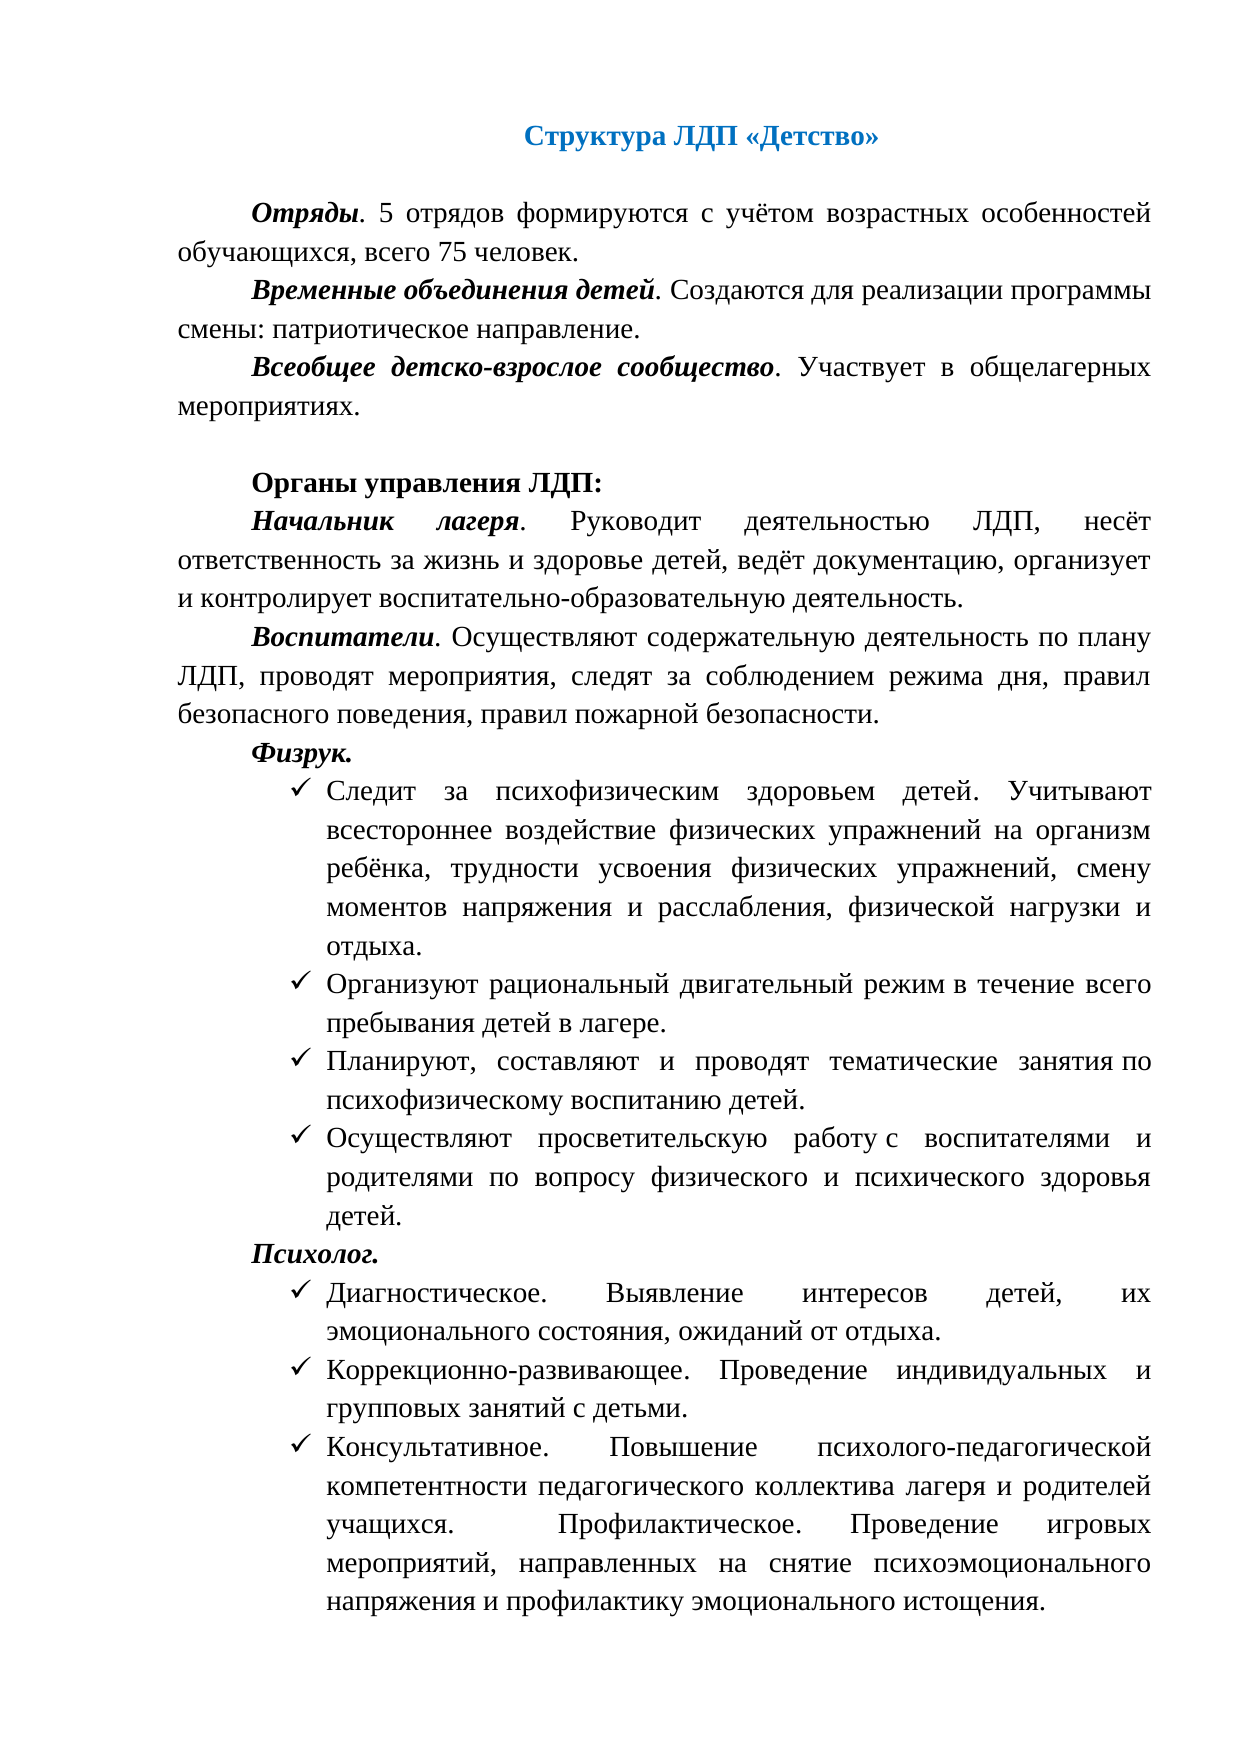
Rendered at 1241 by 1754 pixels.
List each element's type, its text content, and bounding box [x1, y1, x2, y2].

text Всеобщее детско-взрослое сообщество. Участвует в общелагерных мероприятиях. [177, 349, 1152, 421]
list Следит за психофизическим здоровьем детей. Учитывают всестороннее воздействие физических упражнений на организм ребёнка, трудности усвоения физических упражнений, смену моментов напряжения и расслабления, физической нагрузки и отдыха. [288, 773, 1152, 961]
text Временные объединения детей. Создаются для реализации программы смены: патриотическое направление. [177, 272, 1152, 344]
list Диагностическое. Выявление интересов детей, их эмоционального состояния, ожиданий от отдыха. [288, 1275, 1152, 1347]
text Структура ЛДП «Детство» [177, 118, 1152, 152]
list Коррекционно-развивающее. Проведение индивидуальных и групповых занятий с детьми. [288, 1352, 1152, 1424]
list Планируют, составляют и проводят тематические занятия по психофизическому воспитанию детей. [288, 1043, 1152, 1116]
text Физрук. [177, 735, 1152, 768]
list Консультативное. Повышение психолого-педагогической компетентности педагогического коллектива лагеря и родителей учащихся. Профилактическое. Проведение игровых мероприятий, направленных на снятие психоэмоционального напряжения и профилактику эмоционального истощения. [288, 1429, 1152, 1617]
text Психолог. [177, 1236, 1152, 1270]
text Отряды. 5 отрядов формируются с учётом возрастных особенностей обучающихся, всего 75 человек. [177, 195, 1152, 267]
list Организуют рациональный двигательный режим в течение всего пребывания детей в лагере. [288, 966, 1152, 1038]
text Начальник лагеря. Руководит деятельностью ЛДП, несёт ответственность за жизнь и здоровье детей, ведёт документацию, организует и контролирует воспитательно-образовательную деятельность. [177, 503, 1152, 614]
text Органы управления ЛДП: [177, 465, 1152, 498]
list Осуществляют просветительскую работу с воспитателями и родителями по вопросу физического и психического здоровья детей. [288, 1121, 1152, 1231]
text Воспитатели. Осуществляют содержательную деятельность по плану ЛДП, проводят мероприятия, следят за соблюдением режима дня, правил безопасного поведения, правил пожарной безопасности. [177, 619, 1152, 730]
